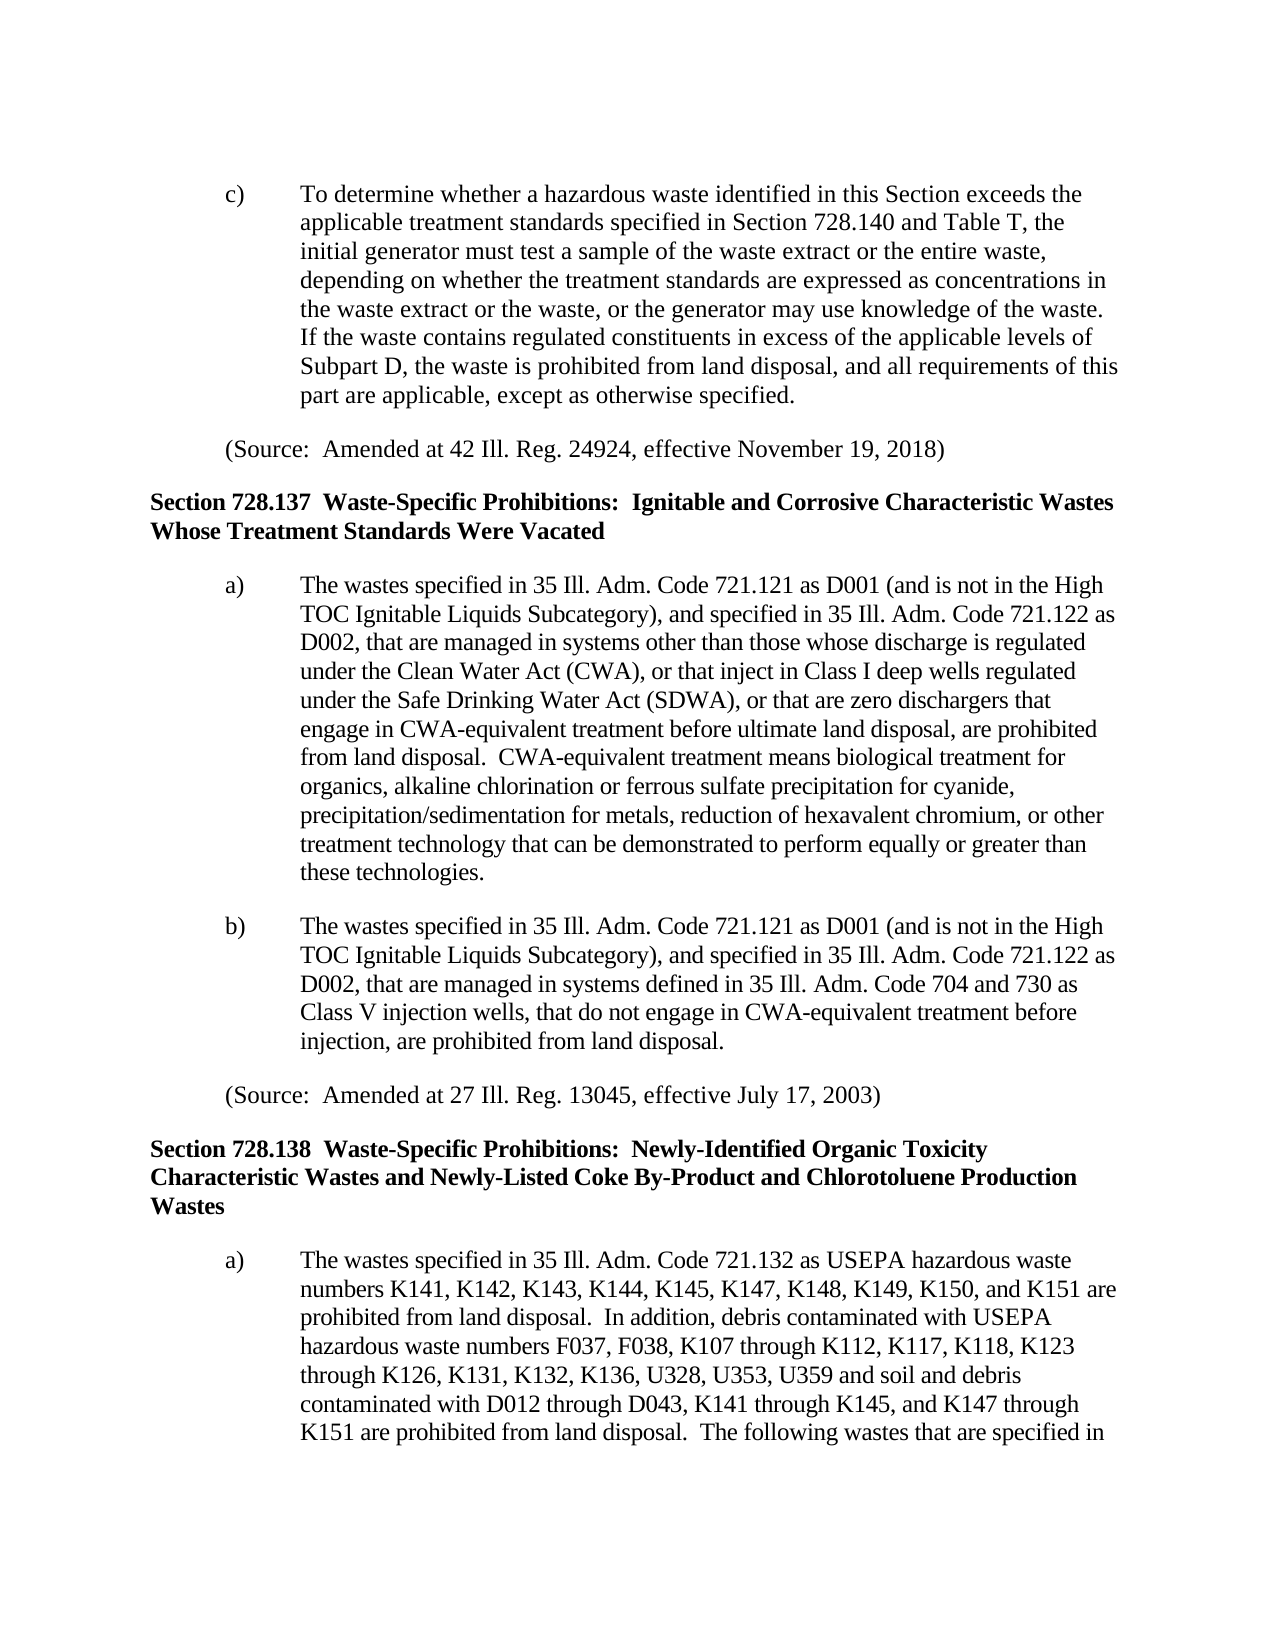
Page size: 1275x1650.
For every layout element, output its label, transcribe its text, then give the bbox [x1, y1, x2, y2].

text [225, 1245, 1125, 1446]
text c) To determine whether a hazardous waste identified in this Section exceeds the applicable treatment standards specified in Section 728.140 and Table T, the initial generator must test a sample of the waste extract or the entire waste, depending on whether the treatment standards are expressed as concentrations in the waste extract or the waste, or the generator may use knowledge of the waste. If the waste contains regulated constituents in excess of the applicable levels of Subpart D, the waste is prohibited from land disposal, and all requirements of this part are applicable, except as otherwise specified. [225, 179, 1125, 409]
text a) The wastes specified in 35 Ill. Adm. Code 721.121 as D001 (and is not in the High TOC Ignitable Liquids Subcategory), and specified in 35 Ill. Adm. Code 721.122 as D002, that are managed in systems other than those whose discharge is regulated under the Clean Water Act (CWA), or that inject in Class I deep wells regulated under the Safe Drinking Water Act (SDWA), or that are zero dischargers that engage in CWA-equivalent treatment before ultimate land disposal, are prohibited from land disposal. CWA-equivalent treatment means biological treatment for organics, alkaline chlorination or ferrous sulfate precipitation for cyanide, precipitation/sedimentation for metals, reduction of hexavalent chromium, or other treatment technology that can be demonstrated to perform equally or greater than these technologies. [225, 570, 1125, 886]
text b) The wastes specified in 35 Ill. Adm. Code 721.121 as D001 (and is not in the High TOC Ignitable Liquids Subcategory), and specified in 35 Ill. Adm. Code 721.122 as D002, that are managed in systems defined in 35 Ill. Adm. Code 704 and 730 as Class V injection wells, that do not engage in CWA-equivalent treatment before injection, are prohibited from land disposal. [225, 911, 1125, 1055]
text (Source: Amended at 42 Ill. Reg. 24924, effective November 19, 2018) [225, 434, 1125, 462]
text (Source: Amended at 27 Ill. Reg. 13045, effective July 17, 2003) [225, 1080, 1125, 1109]
text Section 728.137 Waste-Specific Prohibitions: Ignitable and Corrosive Characteristic Wastes Whose Treatment Standards Were Vacated [150, 487, 1125, 545]
text Section 728.138 Waste-Specific Prohibitions: Newly-Identified Organic Toxicity Characteristic Wastes and Newly-Listed Coke By-Product and Chlorotoluene Production Wastes [150, 1134, 1125, 1220]
